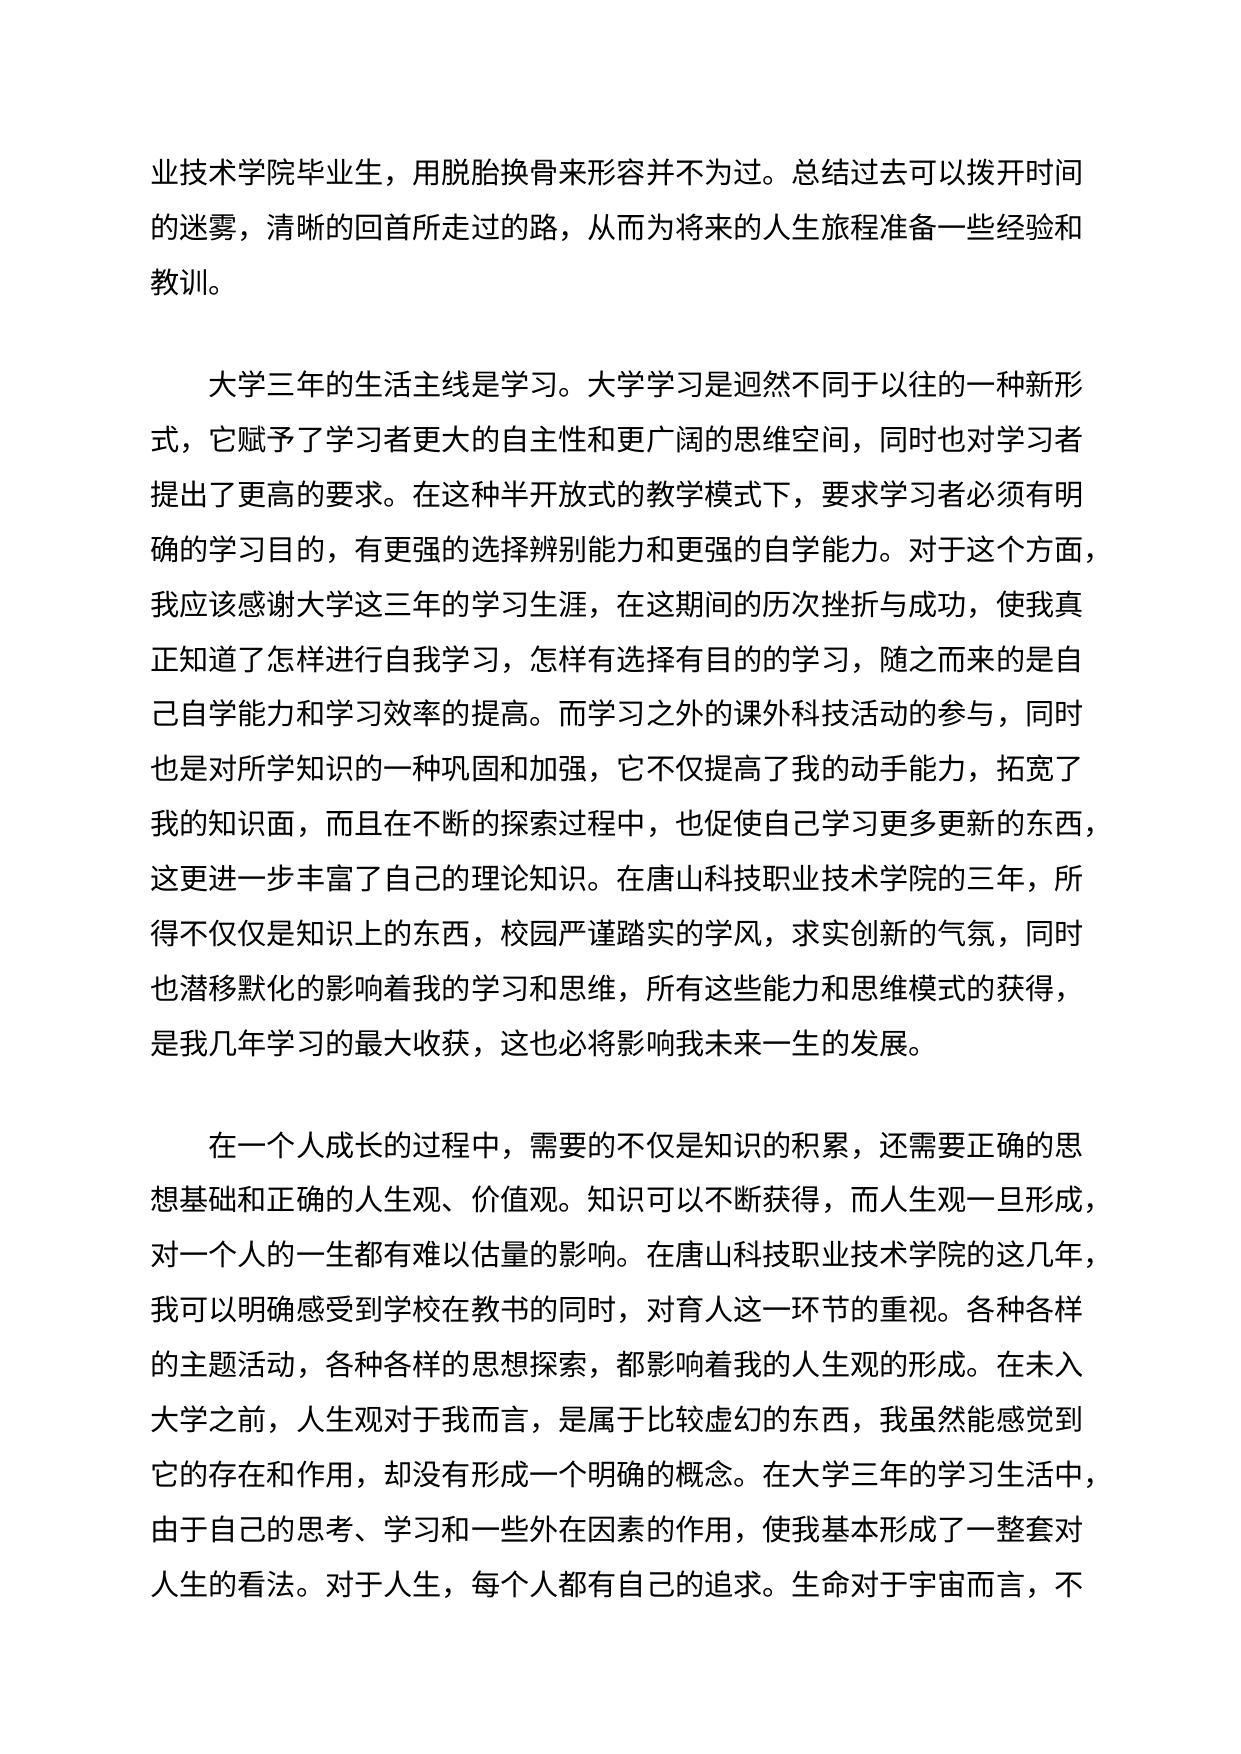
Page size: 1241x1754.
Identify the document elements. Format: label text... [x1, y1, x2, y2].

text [150, 150, 1090, 302]
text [150, 1122, 1090, 1603]
text 大学三年的生活主线是学习。大学学习是迥然不同于以往的一种新形式，它赋予了学习者更大的自主性和更广阔的思维空间，同时也对学习者提出了更高的要求。在这种半开放式的教学模式下，要求学习者必须有明确的学习目的，有更强的选择辨别能力和更强的自学能力。对于这个方面，我应该感谢大学这三年的学习生涯，在这期间的历次挫折与成功，使我真正知道了怎样进行自我学习，怎样有选择有目的的学习，随之而来的是自己自学能力和学习效率的提高。而学习之外的课外科技活动的参与，同时也是对所学知识的一种巩固和加强，它不仅提高了我的动手能力，拓宽了我的知识面，而且在不断的探索过程中，也促使自己学习更多更新的东西，这更进一步丰富了自己的理论知识。在唐山科技职业技术学院的三年，所得不仅仅是知识上的东西，校园严谨踏实的学风，求实创新的气氛，同时也潜移默化的影响着我的学习和思维，所有这些能力和思维模式的获得，是我几年学习的最大收获，这也必将影响我未来一生的发展。 [150, 362, 1090, 1063]
